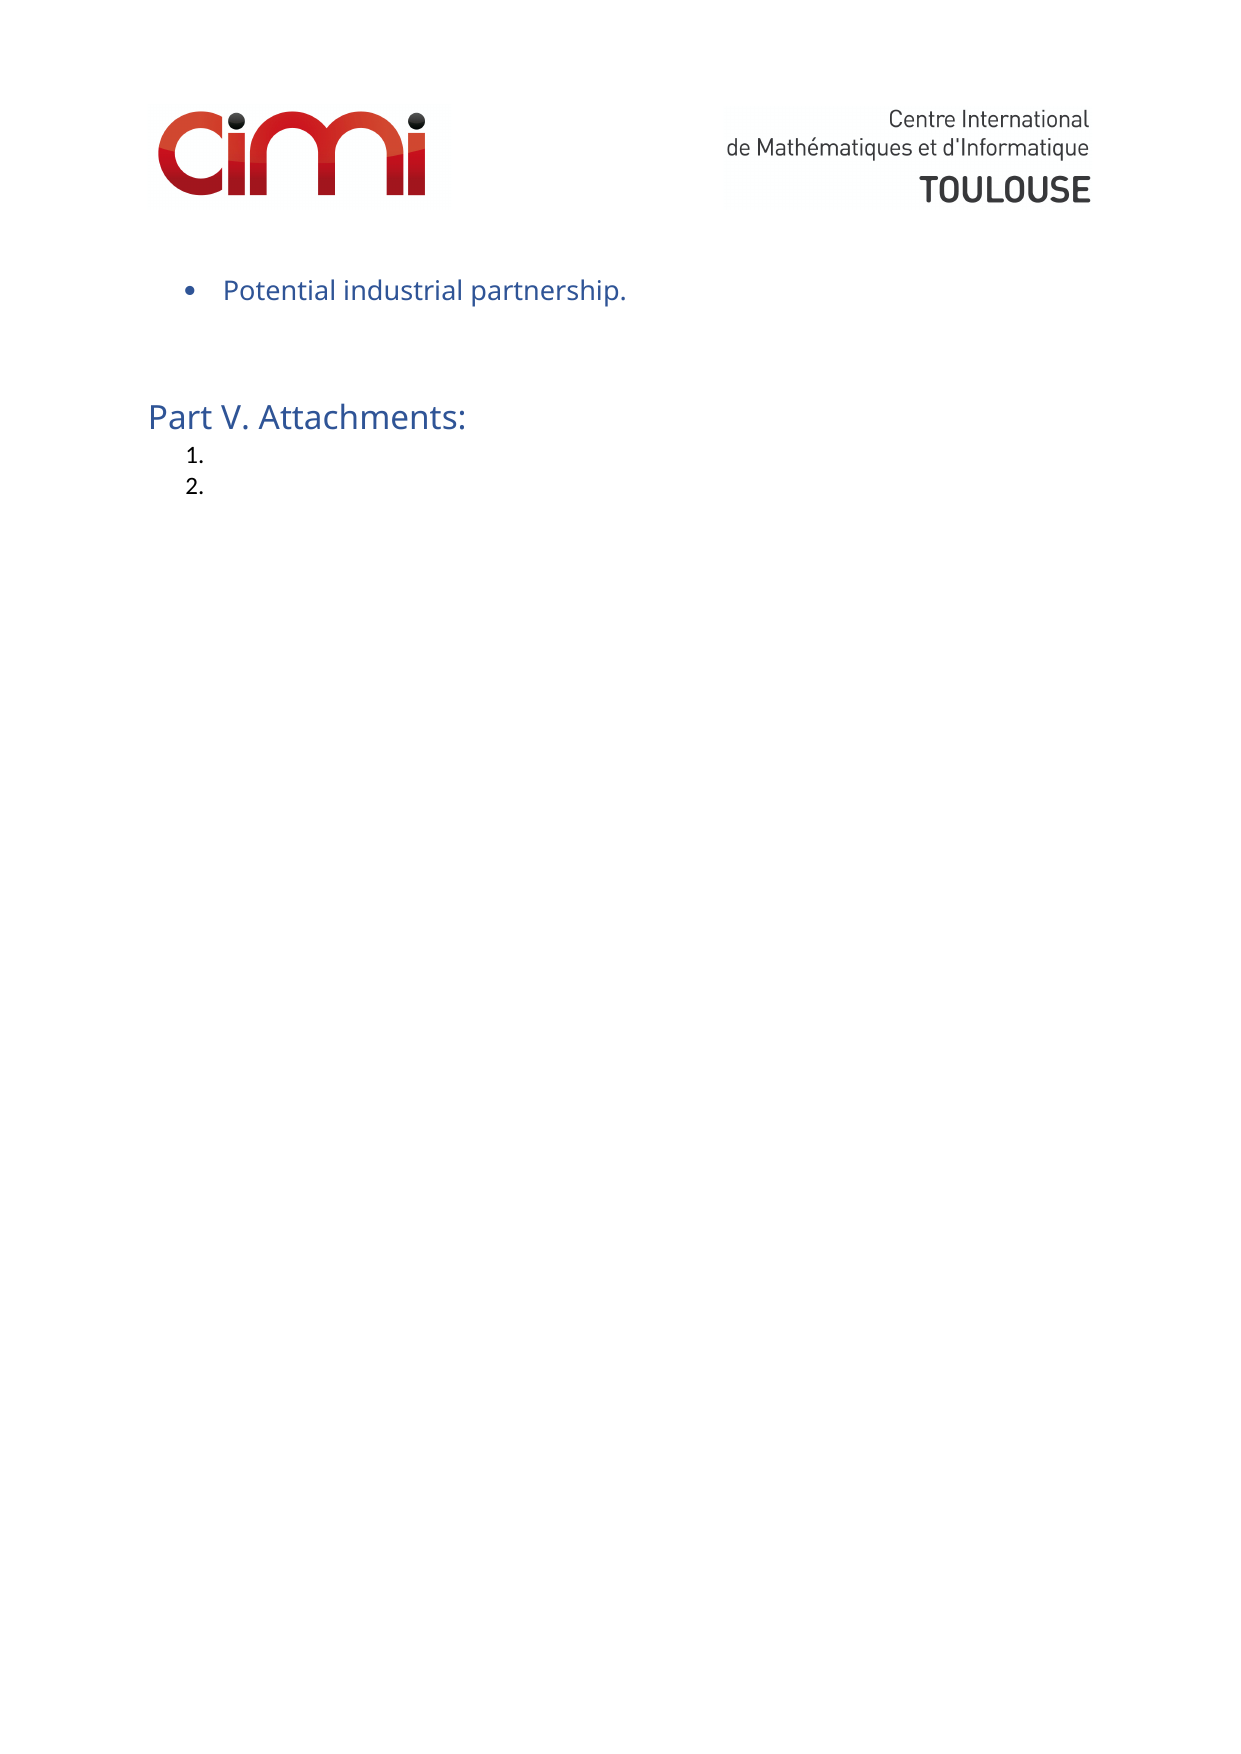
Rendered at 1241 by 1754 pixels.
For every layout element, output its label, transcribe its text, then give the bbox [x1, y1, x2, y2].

subtitle Potential industrial partnership. [185, 271, 1093, 308]
subtitle Part V. Attachments: [148, 394, 1093, 439]
picture [147, 104, 452, 210]
picture [723, 106, 1093, 210]
